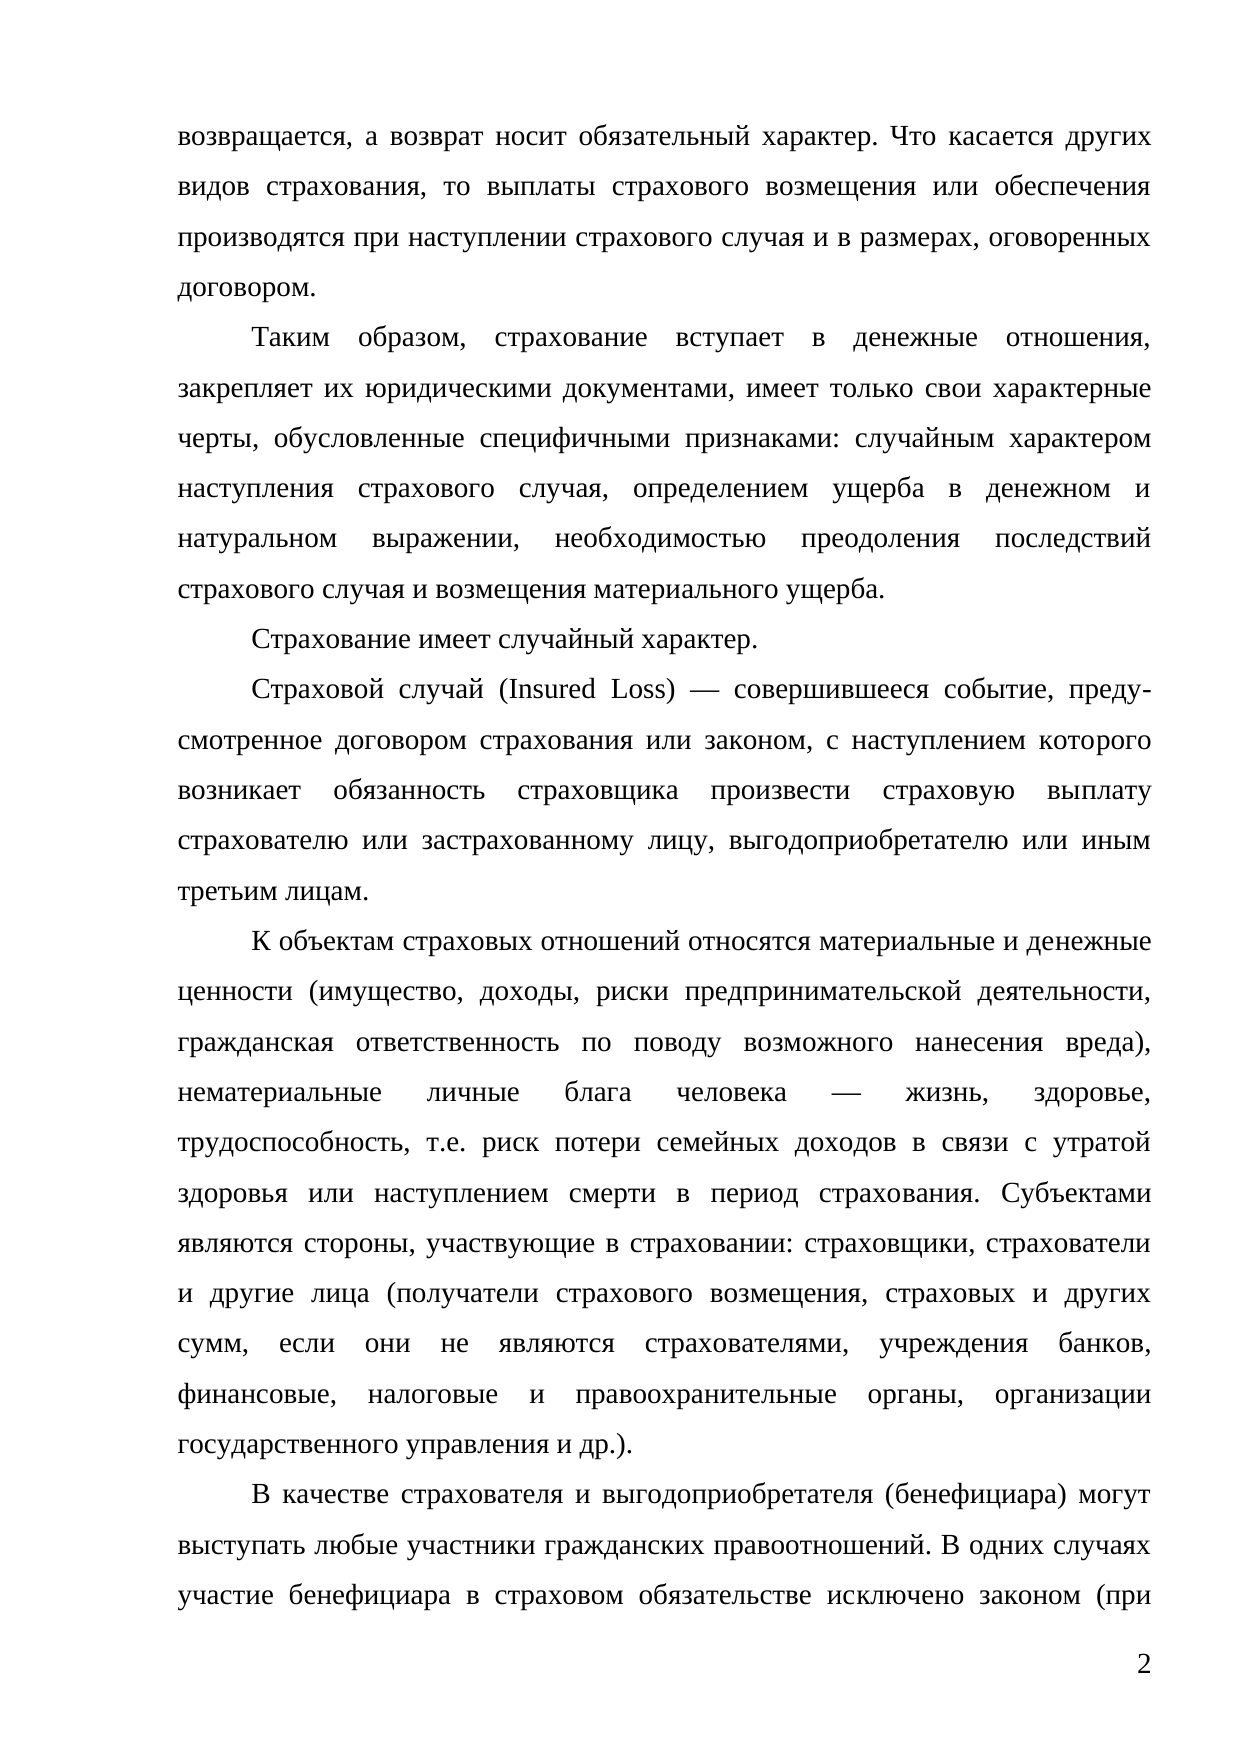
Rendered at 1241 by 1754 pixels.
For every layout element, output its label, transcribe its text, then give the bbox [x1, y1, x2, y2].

text К объектам страховых отношений относятся материальные и денежные ценности (имущество, доходы, риски предпринимательской деятельности, гражданская ответственность по поводу возможного нанесения вреда), нематериальные личные блага человека — жизнь, здоровье, трудоспособность, т.е. риск потери семейных доходов в связи с утратой здоровья или наступлением смерти в период страхования. Субъектами являются стороны, участвующие в страховании: страховщики, страхователи и другие лица (получатели страхового возмещения, страховых и других сумм, если они не являются страхователями, учреждения банков, финансовые, налоговые и правоохранительные органы, организации государственного управления и др.). [177, 923, 1152, 1460]
text Таким образом, страхование вступает в денежные отношения, закрепляет их юридическими документами, имеет только свои характерные черты, обусловленные специфичными признаками: случайным характером наступления страхового случая, определением ущерба в денежном и натуральном выражении, необходимостью преодоления последствий страхового случая и возмещения материального ущерба. [177, 319, 1152, 604]
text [177, 118, 1152, 303]
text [177, 1477, 1152, 1611]
text Страхование имеет случайный характер. [177, 621, 1152, 655]
text Страховой случай (Insured Loss) — совершившееся событие, предусмотренное договором страхования или законом, с наступлением которого возникает обязанность страховщика произвести страховую выплату страхователю или застрахованному лицу, выгодоприобретателю или иным третьим лицам. [177, 672, 1152, 906]
